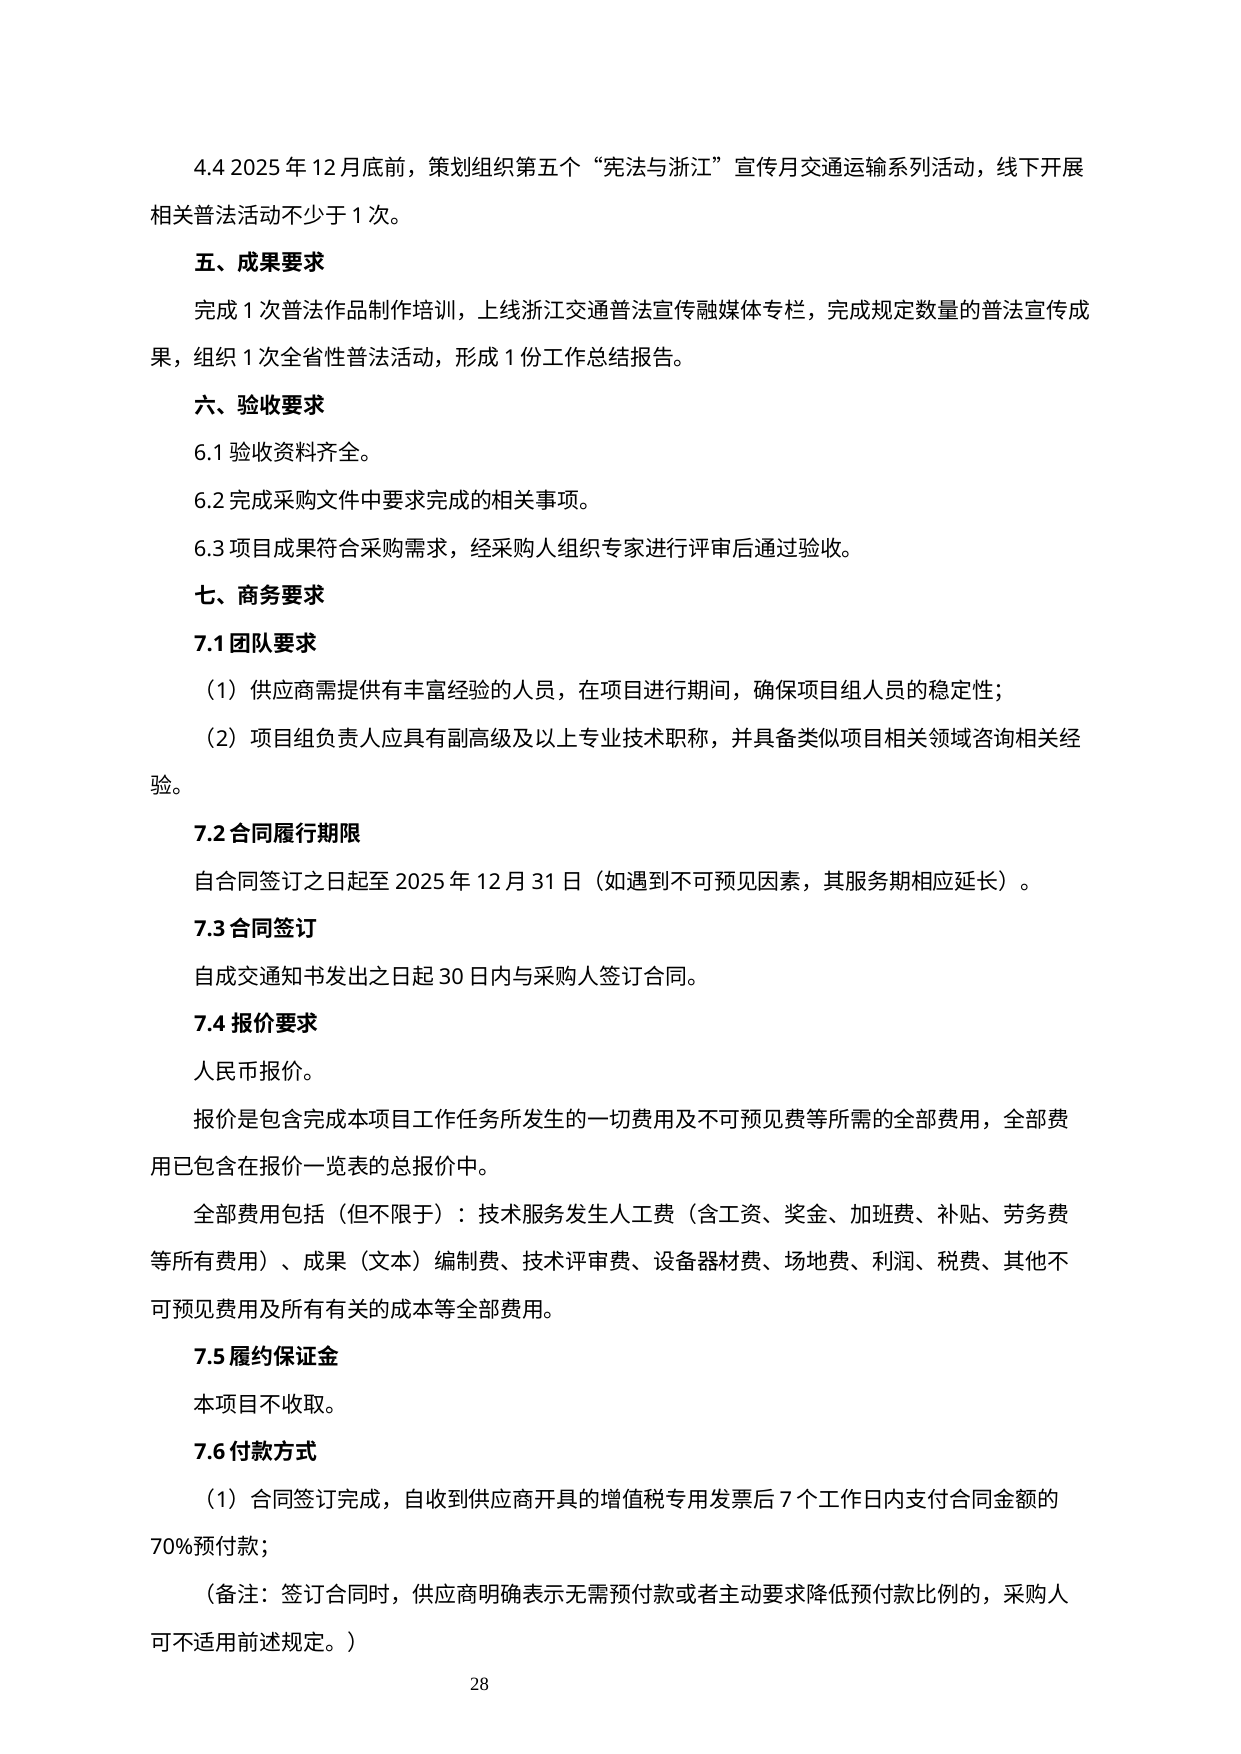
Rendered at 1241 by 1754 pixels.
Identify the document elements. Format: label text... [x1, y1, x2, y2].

text 7.3合同签订 [150, 911, 1090, 943]
text 6.1验收资料齐全。 [150, 435, 1090, 467]
text 7.6付款方式 [150, 1434, 1090, 1466]
text 六、验收要求 [150, 388, 1090, 419]
list 成果要求 [150, 245, 1090, 277]
text 完成1次普法作品制作培训，上线浙江交通普法宣传融媒体专栏，完成规定数量的普法宣传成果，组织1次全省性普法活动，形成1份工作总结报告。 [150, 293, 1090, 372]
text 报价是包含完成本项目工作任务所发生的一切费用及不可预见费等所需的全部费用，全部费用已包含在报价一览表的总报价中。 [150, 1102, 1090, 1181]
text （2）项目组负责人应具有副高级及以上专业技术职称，并具备类似项目相关领域咨询相关经验。 [150, 721, 1090, 800]
text 7.1团队要求 [150, 626, 1090, 657]
text （备注：签订合同时，供应商明确表示无需预付款或者主动要求降低预付款比例的，采购人可不适用前述规定。） [150, 1577, 1090, 1656]
text （1）合同签订完成，自收到供应商开具的增值税专用发票后7个工作日内支付合同金额的70%预付款； [150, 1482, 1090, 1561]
text 七、商务要求 [150, 578, 1090, 610]
text 6.3项目成果符合采购需求，经采购人组织专家进行评审后通过验收。 [150, 531, 1090, 562]
text 7.2合同履行期限 [150, 816, 1090, 848]
text 4.4 2025年12月底前，策划组织第五个“宪法与浙江”宣传月交通运输系列活动，线下开展相关普法活动不少于1次。 [150, 150, 1090, 229]
text （1）供应商需提供有丰富经验的人员，在项目进行期间，确保项目组人员的稳定性； [150, 673, 1090, 705]
text 自成交通知书发出之日起30日内与采购人签订合同。 [150, 959, 1090, 991]
text 自合同签订之日起至2025年12月31日（如遇到不可预见因素，其服务期相应延长）。 [150, 864, 1090, 895]
text 本项目不收取。 [150, 1387, 1090, 1418]
text 6.2完成采购文件中要求完成的相关事项。 [150, 483, 1090, 515]
text 7.5履约保证金 [150, 1339, 1090, 1371]
text 全部费用包括（但不限于）：技术服务发生人工费（含工资、奖金、加班费、补贴、劳务费等所有费用）、成果（文本）编制费、技术评审费、设备器材费、场地费、利润、税费、其他不可预见费用及所有有关的成本等全部费用。 [150, 1197, 1090, 1323]
text 人民币报价。 [150, 1054, 1090, 1086]
text 7.4 报价要求 [150, 1006, 1090, 1038]
